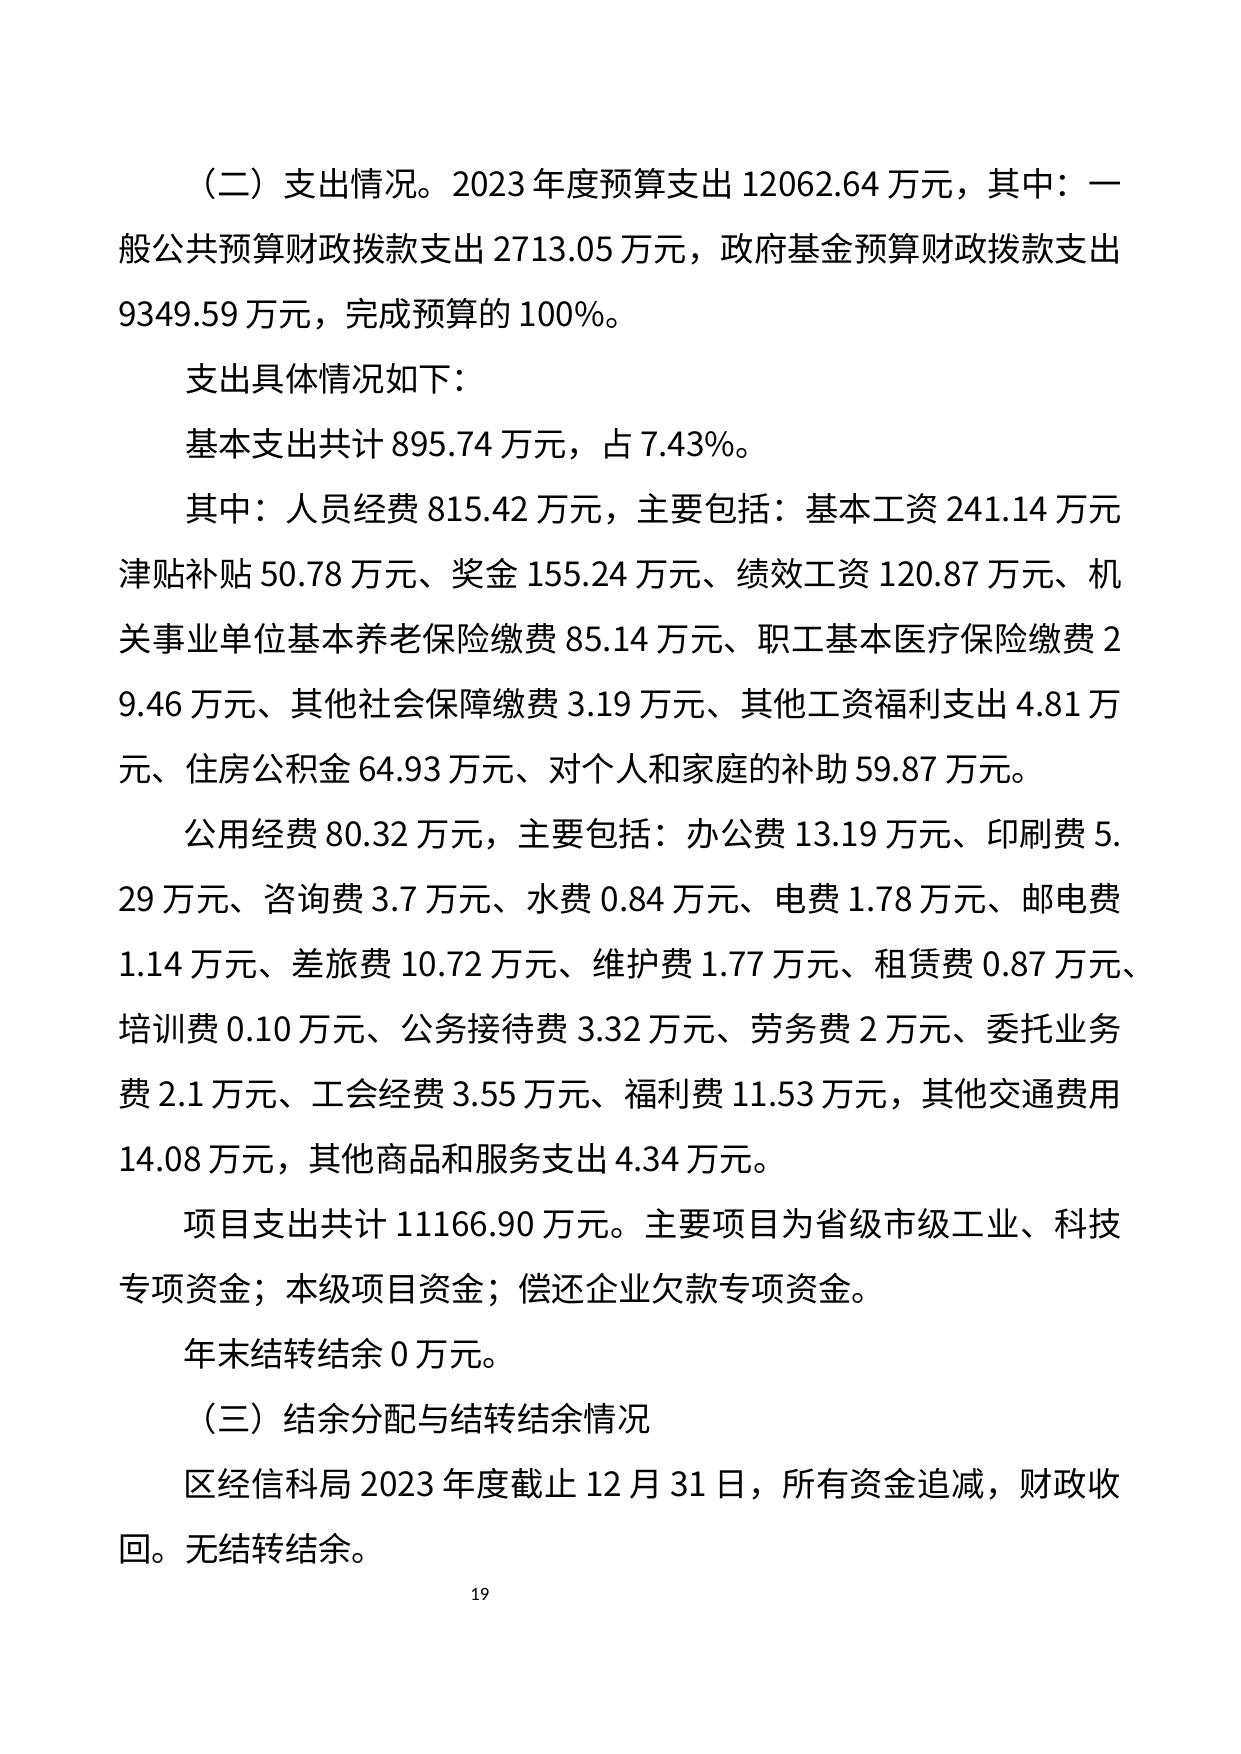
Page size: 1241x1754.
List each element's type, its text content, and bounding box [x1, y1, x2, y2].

text 项目支出共计11166.90万元。主要项目为省级市级工业、科技专项资金；本级项目资金；偿还企业欠款专项资金。 [118, 1190, 1122, 1320]
text （三）结余分配与结转结余情况 [118, 1385, 1122, 1450]
text 支出具体情况如下： [118, 345, 1122, 410]
text 基本支出共计895.74万元，占7.43%。 [118, 410, 1122, 475]
text 区经信科局2023年度截止12月31日，所有资金追减，财政收回。无结转结余。 [118, 1450, 1122, 1580]
text 年末结转结余0万元。 [118, 1320, 1122, 1385]
text 公用经费80.32万元，主要包括：办公费13.19万元、印刷费5.29万元、咨询费3.7万元、水费0.84万元、电费1.78万元、邮电费1.14万元、差旅费10.72万元、维护费1.77万元、租赁费0.87万元、培训费0.10万元、公务接待费3.32万元、劳务费2万元、委托业务费2.1万元、工会经费3.55万元、福利费11.53万元，其他交通费用14.08万元，其他商品和服务支出4.34万元。 [118, 800, 1122, 1190]
list 支出情况。2023年度预算支出12062.64万元，其中：一般公共预算财政拨款支出2713.05万元，政府基金预算财政拨款支出9349.59万元，完成预算的100%。 [118, 150, 1122, 345]
text 其中：人员经费815.42万元，主要包括：基本工资241.14万元、津贴补贴50.78万元、奖金155.24万元、绩效工资120.87万元、机关事业单位基本养老保险缴费85.14万元、职工基本医疗保险缴费29.46万元、其他社会保障缴费3.19万元、其他工资福利支出4.81万元、住房公积金64.93万元、对个人和家庭的补助59.87万元。 [118, 475, 1122, 800]
